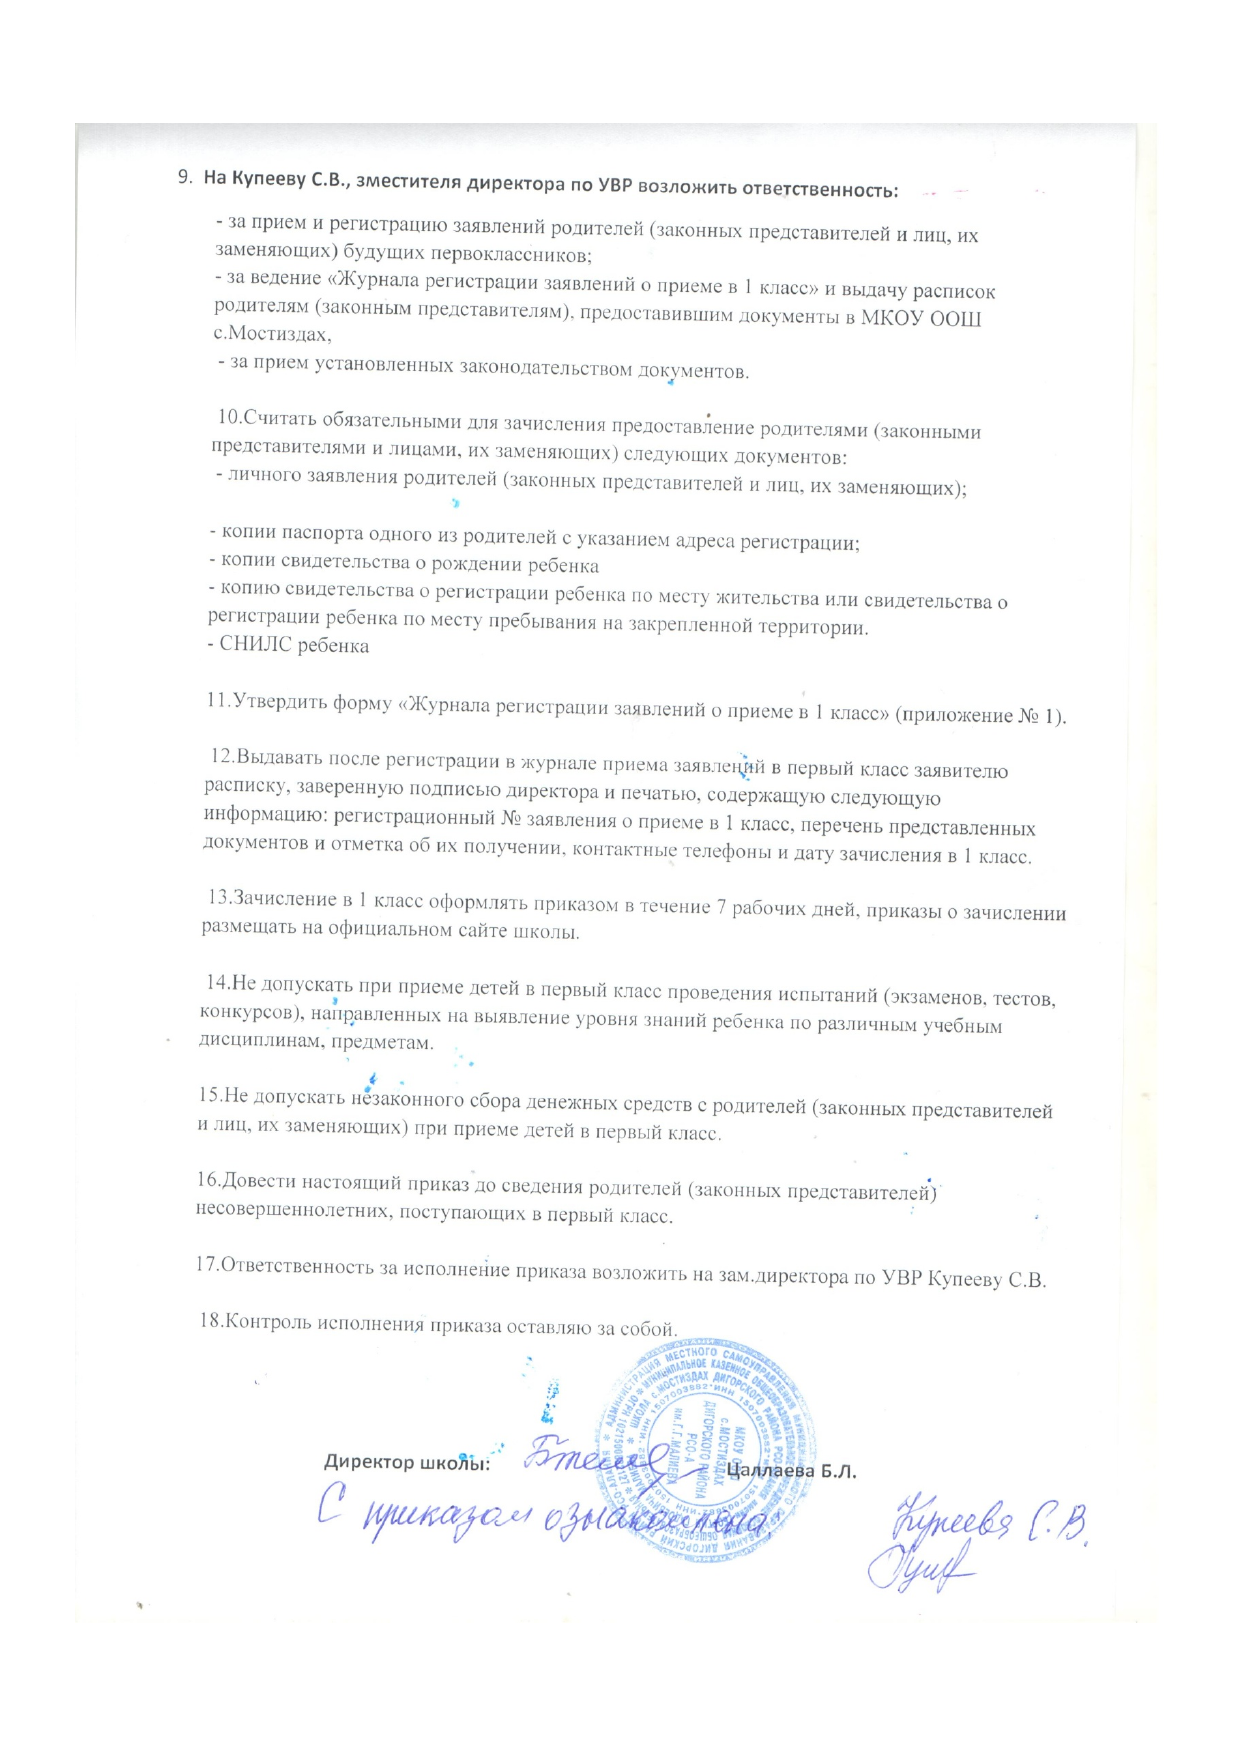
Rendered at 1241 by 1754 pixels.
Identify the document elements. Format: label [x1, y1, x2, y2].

picture [75, 123, 1166, 1623]
